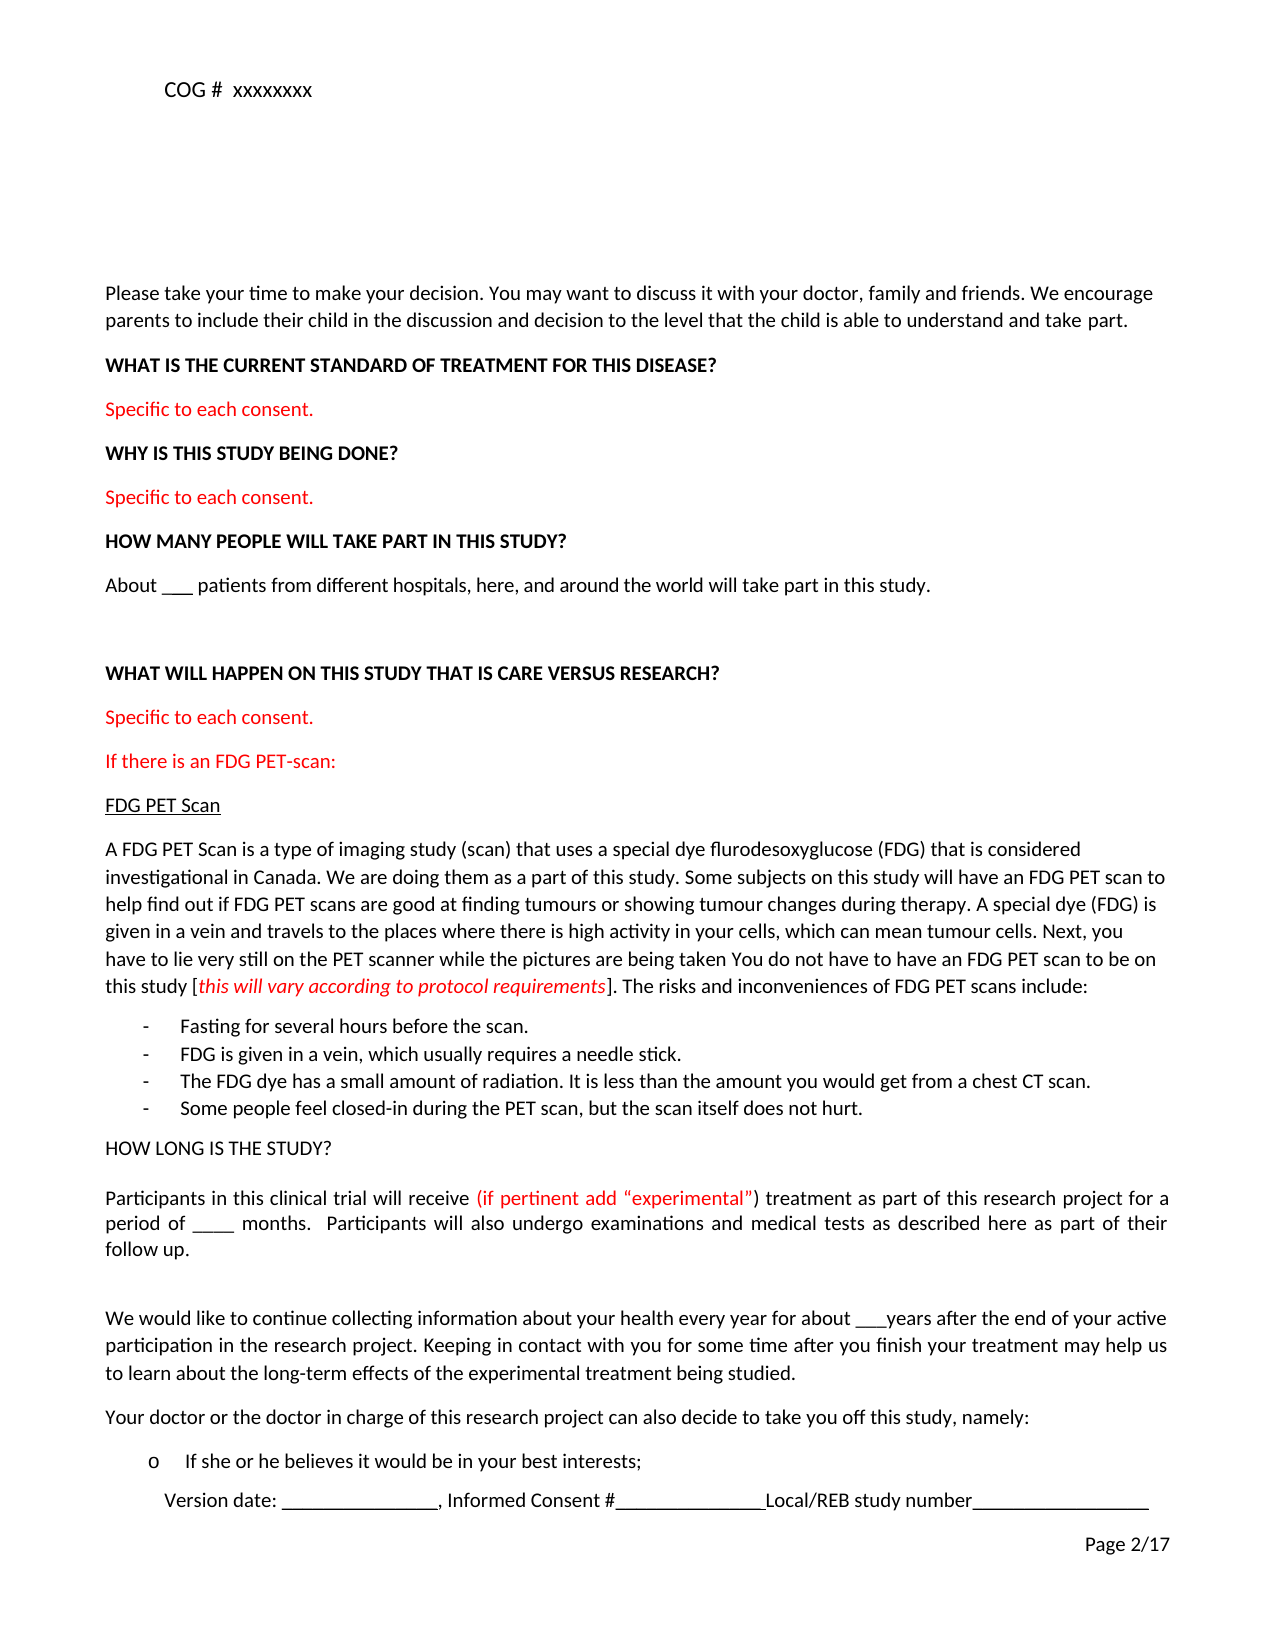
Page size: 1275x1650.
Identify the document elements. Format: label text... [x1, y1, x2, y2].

text We would like to continue collecting information about your health every year for about ___years after the end of your active participation in the research project. Keeping in contact with you for some time after you finish your treatment may help us to learn about the long-term effects of the experimental treatment being studied. [105, 1305, 1170, 1385]
text HOW MANY PEOPLE WILL TAKE PART IN THIS STUDY? [105, 528, 1170, 553]
text Specific to each consent. [105, 396, 1170, 421]
text WHAT IS THE CURRENT STANDARD OF TREATMENT FOR THIS DISEASE? [105, 352, 1170, 377]
list The FDG dye has a small amount of radiation. It is less than the amount you would get from a chest CT scan. [143, 1068, 1170, 1093]
text Specific to each consent. [105, 704, 1170, 730]
text If there is an FDG PET-scan: [105, 748, 1170, 774]
text WHAT WILL HAPPEN ON THIS STUDY THAT IS CARE VERSUS RESEARCH? [105, 660, 1170, 686]
text Participants in this clinical trial will receive (if pertinent add “experimental”) treatment as part of this research project for a period of ____ months. Participants will also undergo examinations and medical tests as described here as part of their follow up. [105, 1185, 1170, 1261]
text WHY IS THIS STUDY BEING DONE? [105, 440, 1170, 465]
list Fasting for several hours before the scan. [143, 1013, 1170, 1039]
text Please take your time to make your decision. You may want to discuss it with your doctor, family and friends. We encourage parents to include their child in the discussion and decision to the level that the child is able to understand and take part. [105, 280, 1170, 333]
text A FDG PET Scan is a type of imaging study (scan) that uses a special dye flurodesoxyglucose (FDG) that is considered investigational in . We are doing them as a part of this study. Some subjects on this study will have an FDG PET scan to help find out if FDG PET scans are good at finding tumours or showing tumour changes during therapy. A special dye (FDG) is given in a vein and travels to the places where there is high activity in your cells, which can mean tumour cells. Next, you have to lie very still on the PET scanner while the pictures are being taken You do not have to have an FDG PET scan to be on this study [this will vary according to protocol requirements]. The risks and inconveniences of FDG PET scans include: [105, 836, 1170, 999]
text HOW LONG IS THE STUDY? [105, 1135, 1170, 1161]
text Specific to each consent. [105, 484, 1170, 509]
list FDG is given in a vein, which usually requires a needle stick. [143, 1041, 1170, 1066]
text About ___ patients from different hospitals, here, and around the world will take part in this study. [105, 572, 1170, 597]
list If she or he believes it would be in your best interests; [147, 1448, 1170, 1474]
list Some people feel closed-in during the PET scan, but the scan itself does not hurt. [143, 1096, 1170, 1121]
text Your doctor or the doctor in charge of this research project can also decide to take you off this study, namely: [105, 1404, 1170, 1429]
text FDG PET Scan [105, 792, 1170, 818]
